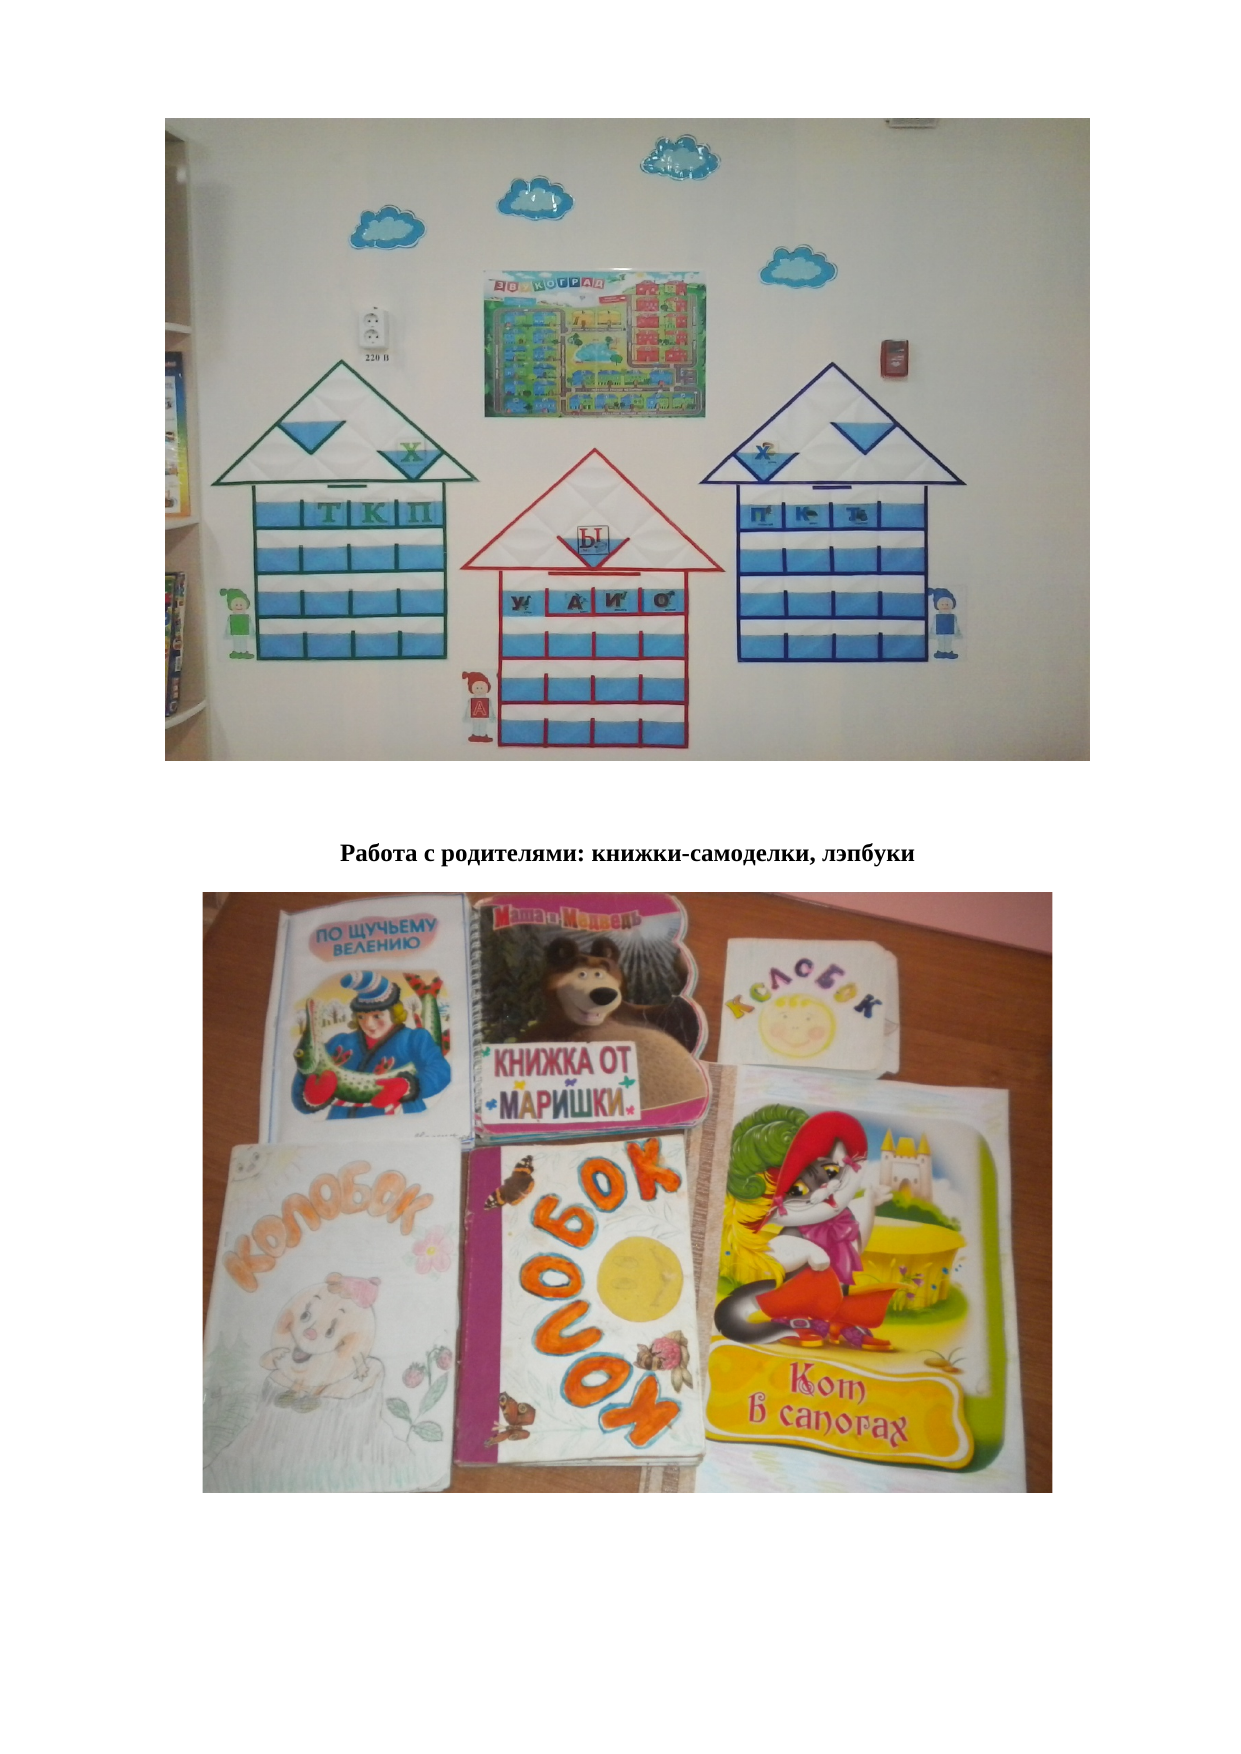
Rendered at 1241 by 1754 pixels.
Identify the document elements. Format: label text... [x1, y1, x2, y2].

text Работа с родителями: книжки-самоделки, лэпбуки [103, 838, 1152, 867]
picture [202, 892, 1053, 1493]
